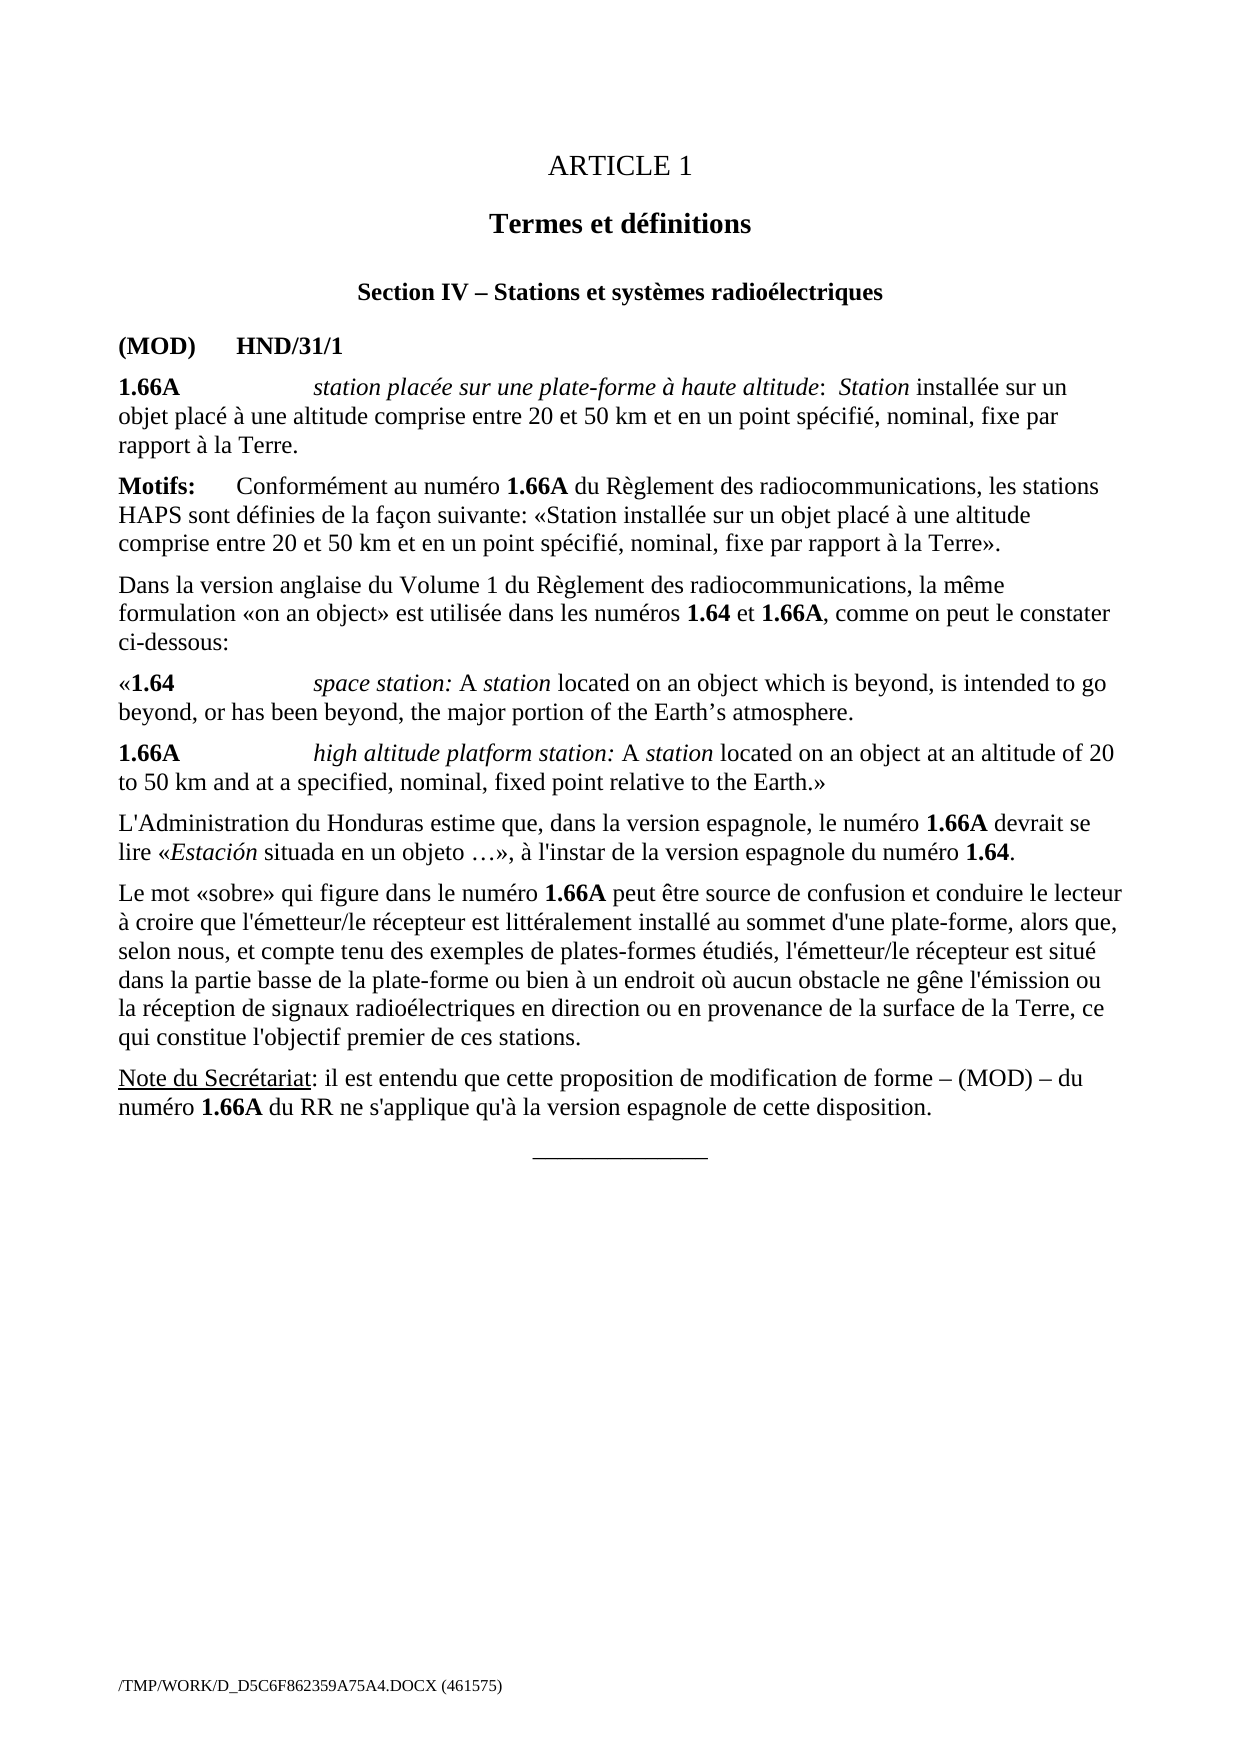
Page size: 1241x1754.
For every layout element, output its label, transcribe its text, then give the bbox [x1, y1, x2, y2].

text 1.66A high altitude platform station: A station located on an object at an altitude of 20 to 50 km and at a specified, nominal, fixed point relative to the Earth.» [118, 738, 1122, 796]
text Dans la version anglaise du Volume 1 du Règlement des radiocommunications, la même formulation «on an object» est utilisée dans les numéros 1.64 et 1.66A, comme on peut le constater ci-dessous: [118, 570, 1122, 656]
text (MOD) HND/31/1 [118, 331, 1122, 360]
text ARTICLE 1 [118, 148, 1122, 181]
text 1.66A station placée sur une plate-forme à haute altitude: Station installée sur un objet placé à une altitude comprise entre 20 et 50 km et en un point spécifié, nominal, fixe par rapport à la Terre. [118, 372, 1122, 458]
text «1.64 space station: A station located on an object which is beyond, is intended to go beyond, or has been beyond, the major portion of the Earth’s atmosphere. [118, 668, 1122, 726]
text Le mot «sobre» qui figure dans le numéro 1.66A peut être source de confusion et conduire le lecteur à croire que l'émetteur/le récepteur est littéralement installé au sommet d'une plate-forme, alors que, selon nous, et compte tenu des exemples de plates-formes étudiés, l'émetteur/le récepteur est situé dans la partie basse de la plate-forme ou bien à un endroit où aucun obstacle ne gêne l'émission ou la réception de signaux radioélectriques en direction ou en provenance de la surface de la Terre, ce qui constitue l'objectif premier de ces stations. [118, 878, 1122, 1051]
text ______________ [118, 1133, 1122, 1162]
text Section IV – Stations et systèmes radioélectriques [118, 277, 1122, 306]
text L'Administration du Honduras estime que, dans la version espagnole, le numéro 1.66A devrait se lire «Estación situada en un objeto …», à l'instar de la version espagnole du numéro 1.64. [118, 808, 1122, 866]
text Note du Secrétariat: il est entendu que cette proposition de modification de forme – (MOD) – du numéro 1.66A du RR ne s'applique qu'à la version espagnole de cette disposition. [118, 1063, 1122, 1121]
text Motifs: Conformément au numéro 1.66A du Règlement des radiocommunications, les stations HAPS sont définies de la façon suivante: «Station installée sur un objet placé à une altitude comprise entre 20 et 50 km et en un point spécifié, nominal, fixe par rapport à la Terre». [118, 471, 1122, 557]
title Termes et définitions [118, 206, 1122, 240]
